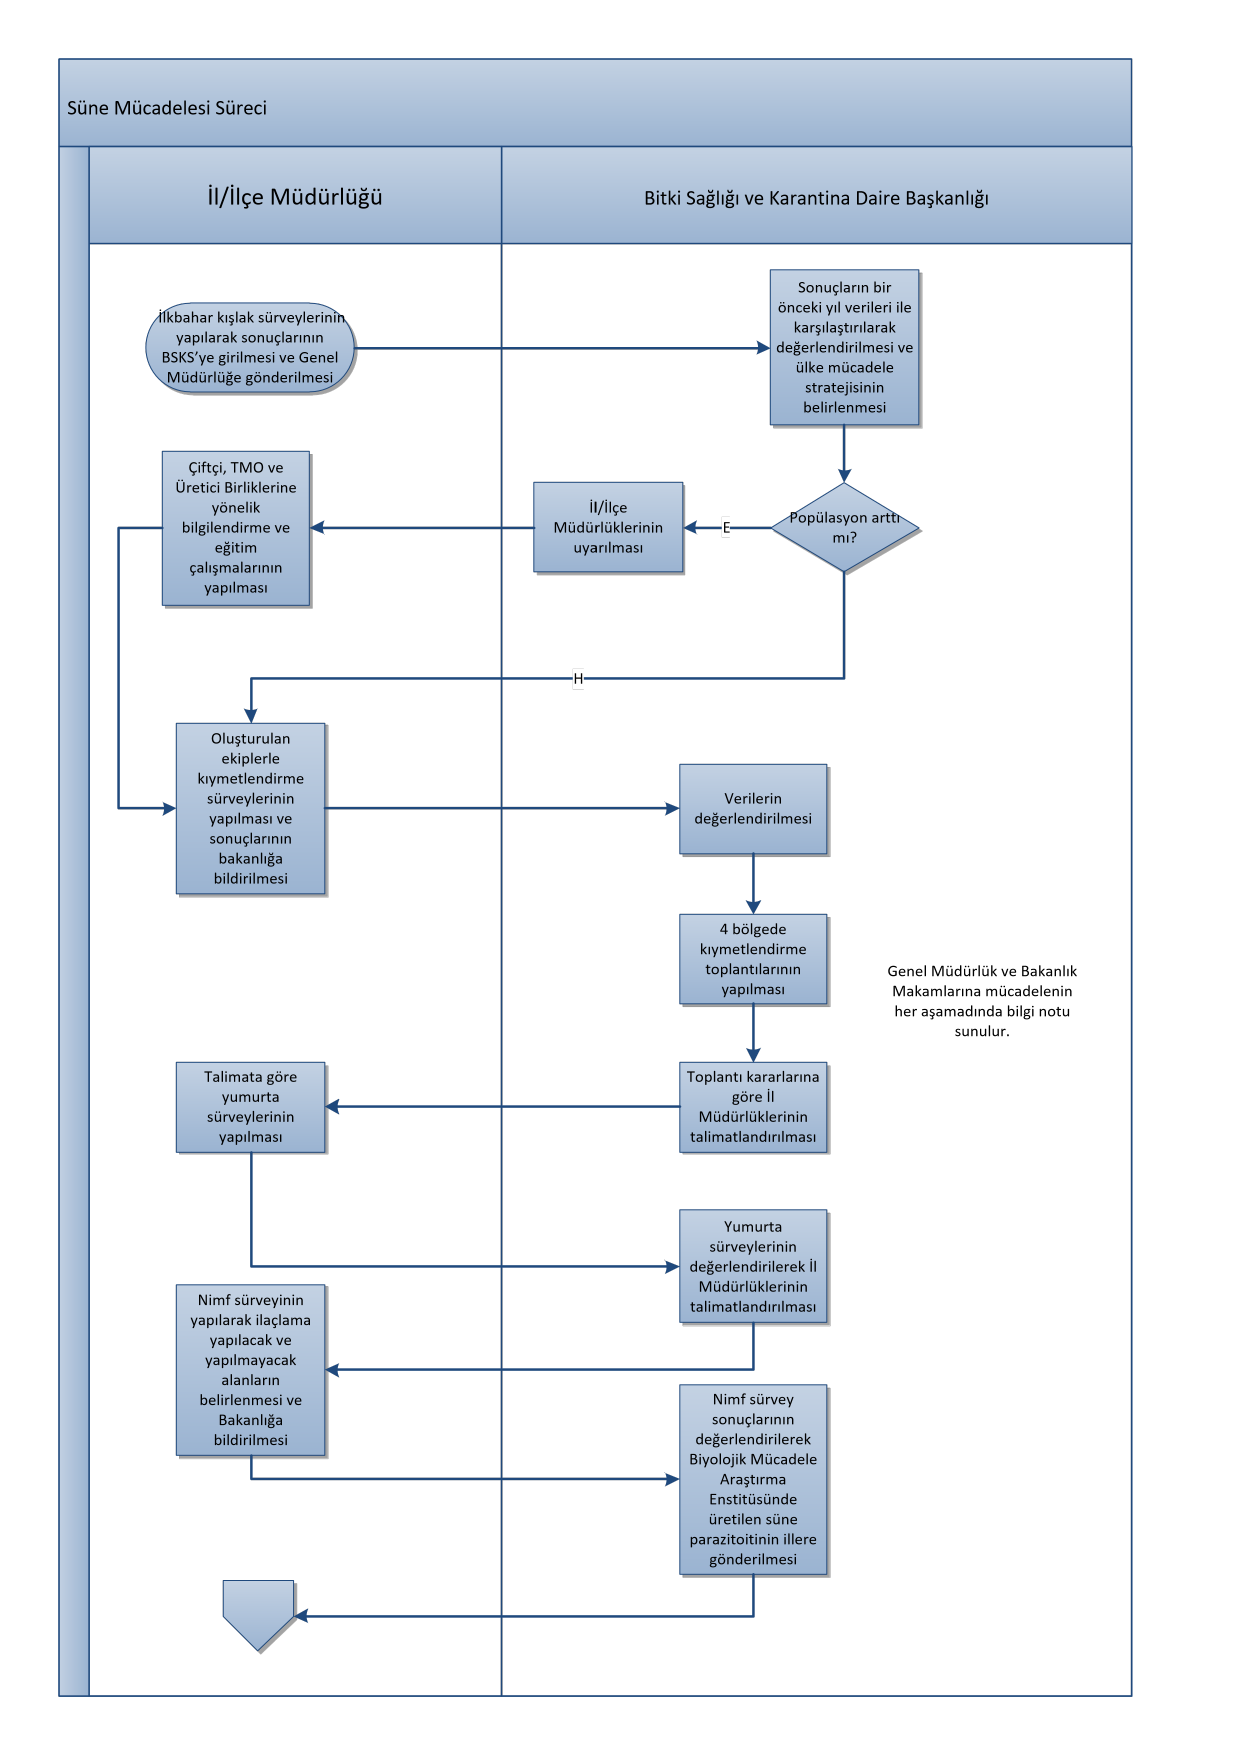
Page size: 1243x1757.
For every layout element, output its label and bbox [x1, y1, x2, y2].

picture [57, 57, 1133, 1697]
